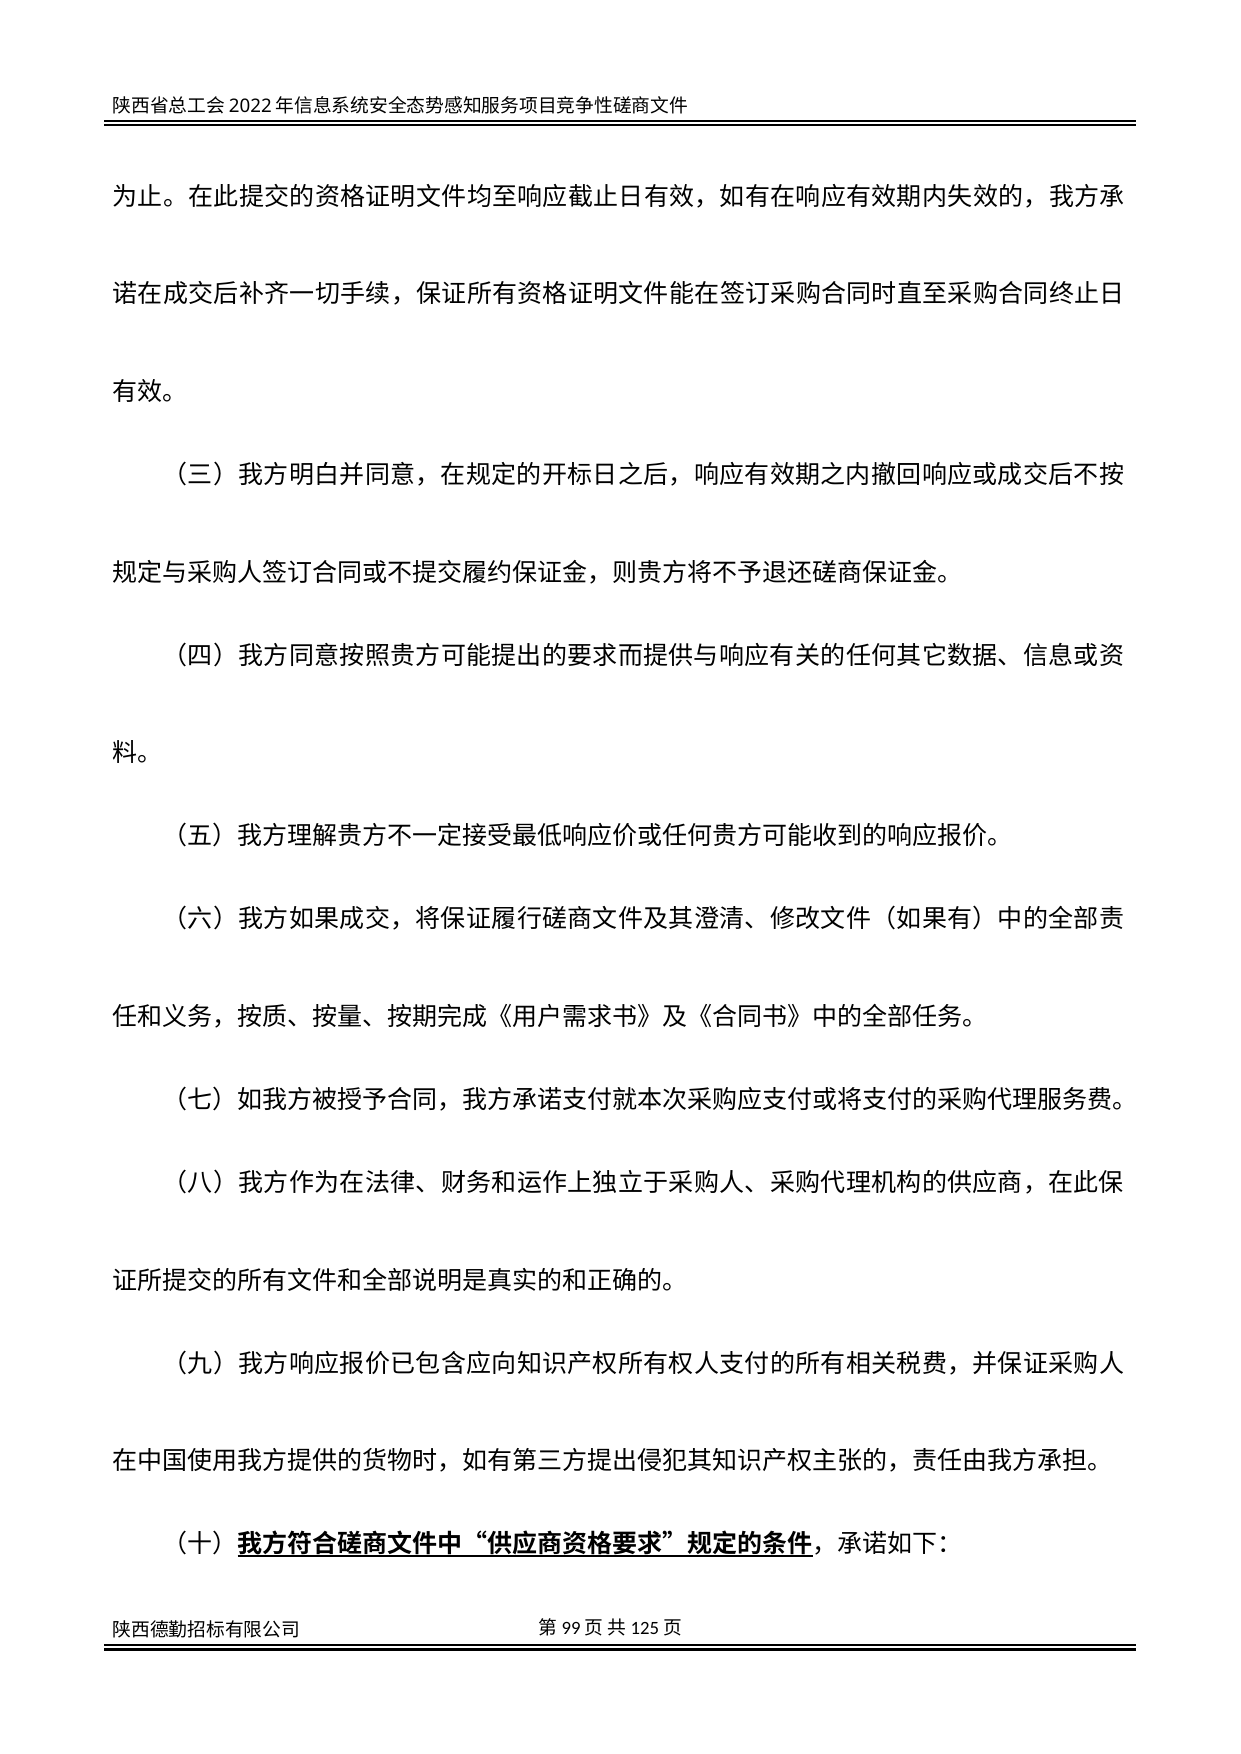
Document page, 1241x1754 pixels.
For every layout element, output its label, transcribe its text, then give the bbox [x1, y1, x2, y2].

text （八）我方作为在法律、财务和运作上独立于采购人、采购代理机构的供应商，在此保证所提交的所有文件和全部说明是真实的和正确的。 [112, 1148, 1128, 1311]
text （十）我方符合磋商文件中“供应商资格要求”规定的条件，承诺如下： [112, 1509, 1128, 1574]
text （九）我方响应报价已包含应向知识产权所有权人支付的所有相关税费，并保证采购人在中国使用我方提供的货物时，如有第三方提出侵犯其知识产权主张的，责任由我方承担。 [112, 1329, 1128, 1491]
text （三）我方明白并同意，在规定的开标日之后，响应有效期之内撤回响应或成交后不按规定与采购人签订合同或不提交履约保证金，则贵方将不予退还磋商保证金。 [112, 440, 1128, 603]
text （四）我方同意按照贵方可能提出的要求而提供与响应有关的任何其它数据、信息或资料。 [112, 621, 1128, 783]
text （六）我方如果成交，将保证履行磋商文件及其澄清、修改文件（如果有）中的全部责任和义务，按质、按量、按期完成《用户需求书》及《合同书》中的全部任务。 [112, 884, 1128, 1047]
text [112, 162, 1128, 422]
text （五）我方理解贵方不一定接受最低响应价或任何贵方可能收到的响应报价。 [112, 801, 1128, 866]
text （七）如我方被授予合同，我方承诺支付就本次采购应支付或将支付的采购代理服务费。 [112, 1065, 1128, 1130]
